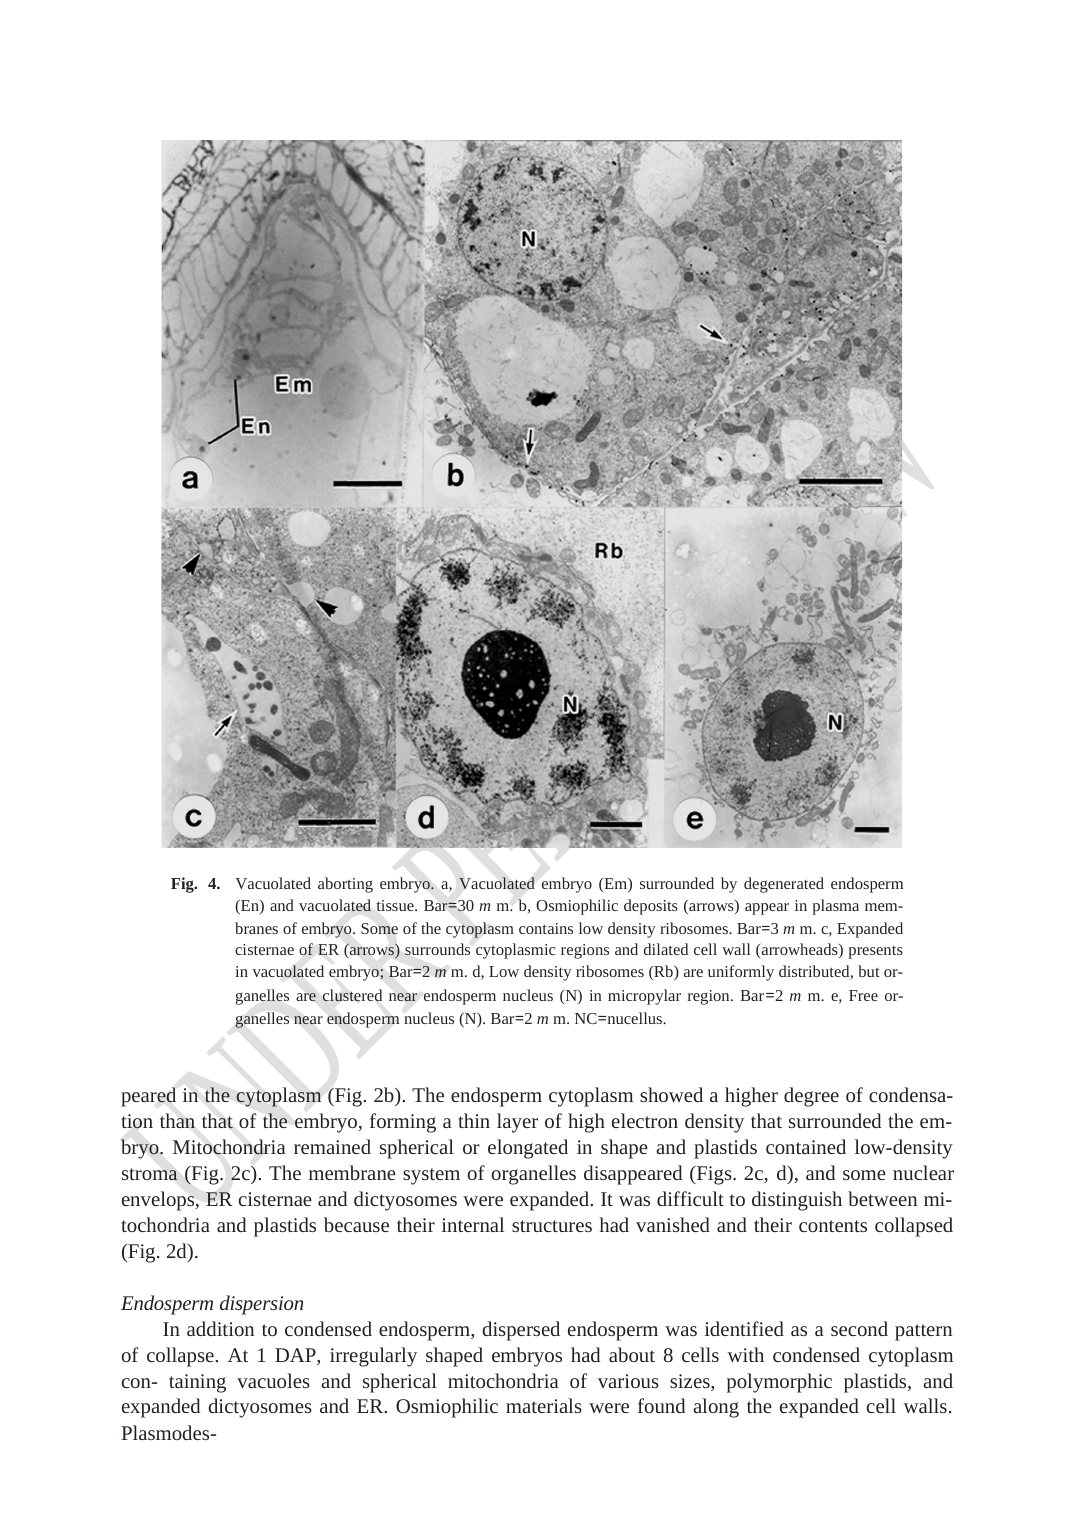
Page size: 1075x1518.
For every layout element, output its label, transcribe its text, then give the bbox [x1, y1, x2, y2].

text peared in the cytoplasm (Fig. 2b). The endosperm cytoplasm showed a higher degree of condensa- tion than that of the embryo, forming a thin layer of high electron density that surrounded the em- bryo. Mitochondria remained spherical or elongated in shape and plastids contained low-density stroma (Fig. 2c). The membrane system of organelles disappeared (Figs. 2c, d), and some nuclear envelops, ER cisternae and dictyosomes were expanded. It was difficult to distinguish between mi- tochondria and plastids because their internal structures had vanished and their contents collapsed (Fig. 2d). [121, 1083, 954, 1263]
text In addition to condensed endosperm, dispersed endosperm was identified as a second pattern of collapse. At 1 DAP, irregularly shaped embryos had about 8 cells with condensed cytoplasm con- taining vacuoles and spherical mitochondria of various sizes, polymorphic plastids, and expanded dictyosomes and ER. Osmiophilic materials were found along the expanded cell walls. Plasmodes- [121, 1317, 954, 1444]
picture [161, 140, 903, 848]
text Fig. 4. Vacuolated aborting embryo. a, Vacuolated embryo (Em) surrounded by degenerated endosperm (En) and vacuolated tissue. Bar=30 m m. b, Osmiophilic deposits (arrows) appear in plasma mem- branes of embryo. Some of the cytoplasm contains low density ribosomes. Bar=3 m m. c, Expanded cisternae of ER (arrows) surrounds cytoplasmic regions and dilated cell wall (arrowheads) presents in vacuolated embryo; Bar=2 m m. d, Low density ribosomes (Rb) are uniformly distributed, but or- ganelles are clustered near endosperm nucleus (N) in micropylar region. Bar=2 m m. e, Free or- ganelles near endosperm nucleus (N). Bar=2 m m. NC=nucellus. [171, 874, 904, 1029]
text Endosperm dispersion [121, 1291, 957, 1314]
